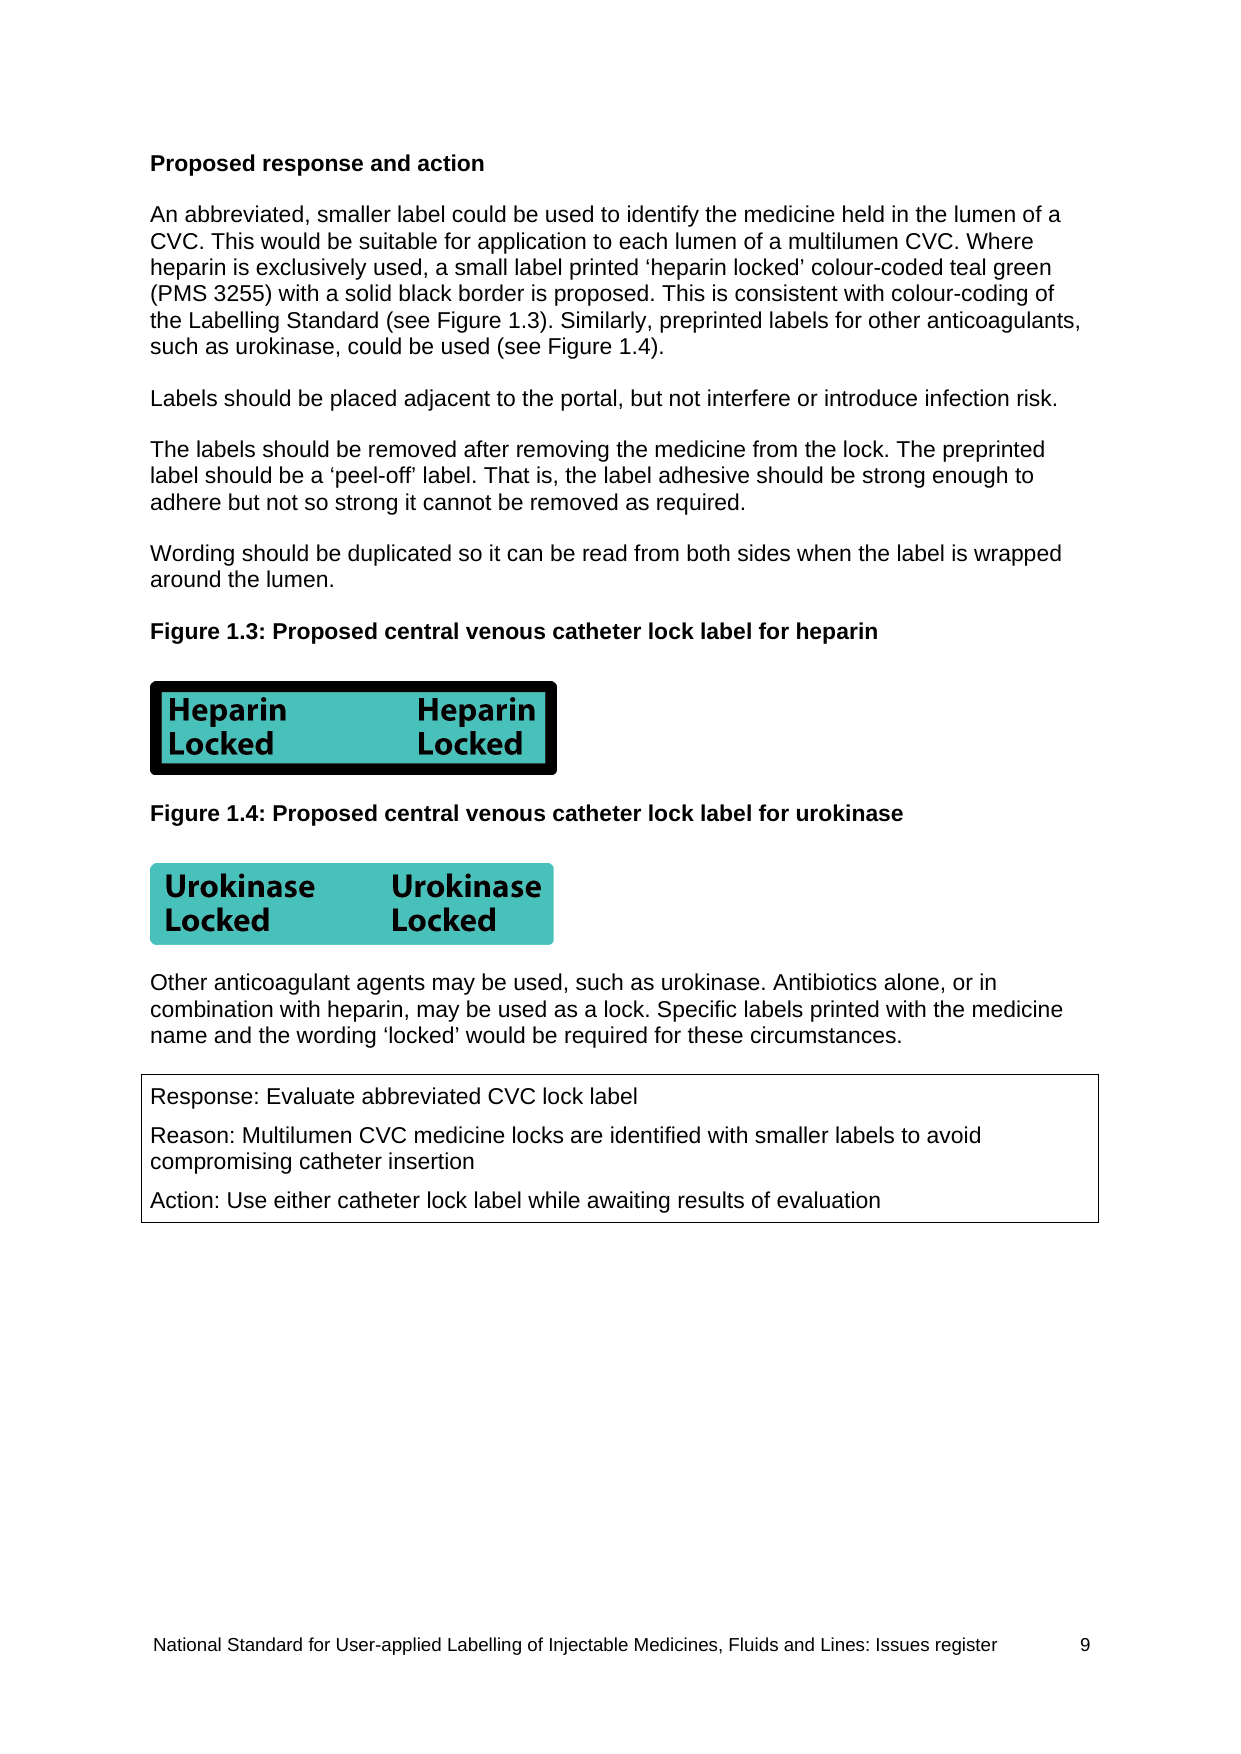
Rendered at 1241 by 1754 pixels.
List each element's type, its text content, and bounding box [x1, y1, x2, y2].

text Wording should be duplicated so it can be read from both sides when the label is wrapped around the lumen. [150, 540, 1090, 593]
text Other anticoagulant agents may be used, such as urokinase. Antibiotics alone, or in combination with heparin, may be used as a lock. Specific labels printed with the medicine name and the wording ‘locked’ would be required for these circumstances. [150, 969, 1090, 1048]
text Reason: Multilumen CVC medicine locks are identified with smaller labels to avoid compromising catheter insertion [142, 1112, 1098, 1174]
text Response: Evaluate abbreviated CVC lock label [142, 1075, 1098, 1109]
picture [150, 681, 557, 775]
picture [150, 863, 554, 945]
text An abbreviated, smaller label could be used to identify the medicine held in the lumen of a CVC. This would be suitable for application to each lumen of a multilumen CVC. Where heparin is exclusively used, a small label printed ‘heparin locked’ colour-coded teal green (PMS 3255) with a solid black border is proposed. This is consistent with colour-coding of the Labelling Standard (see Figure 1.3). Similarly, preprinted labels for other anticoagulants, such as urokinase, could be used (see Figure 1.4). [150, 201, 1090, 359]
subtitle Proposed response and action [150, 150, 1090, 176]
text The labels should be removed after removing the medicine from the lock. The preprinted label should be a ‘peel-off’ label. That is, the label adhesive should be strong enough to adhere but not so strong it cannot be removed as required. [150, 436, 1090, 515]
text Figure 1.4: Proposed central venous catheter lock label for urokinase [150, 799, 1090, 826]
text Figure 1.3: Proposed central venous catheter lock label for heparin [150, 618, 1090, 644]
text Labels should be placed adjacent to the portal, but not interfere or introduce infection risk. [150, 384, 1090, 411]
text Action: Use either catheter lock label while awaiting results of evaluation [142, 1177, 1098, 1222]
